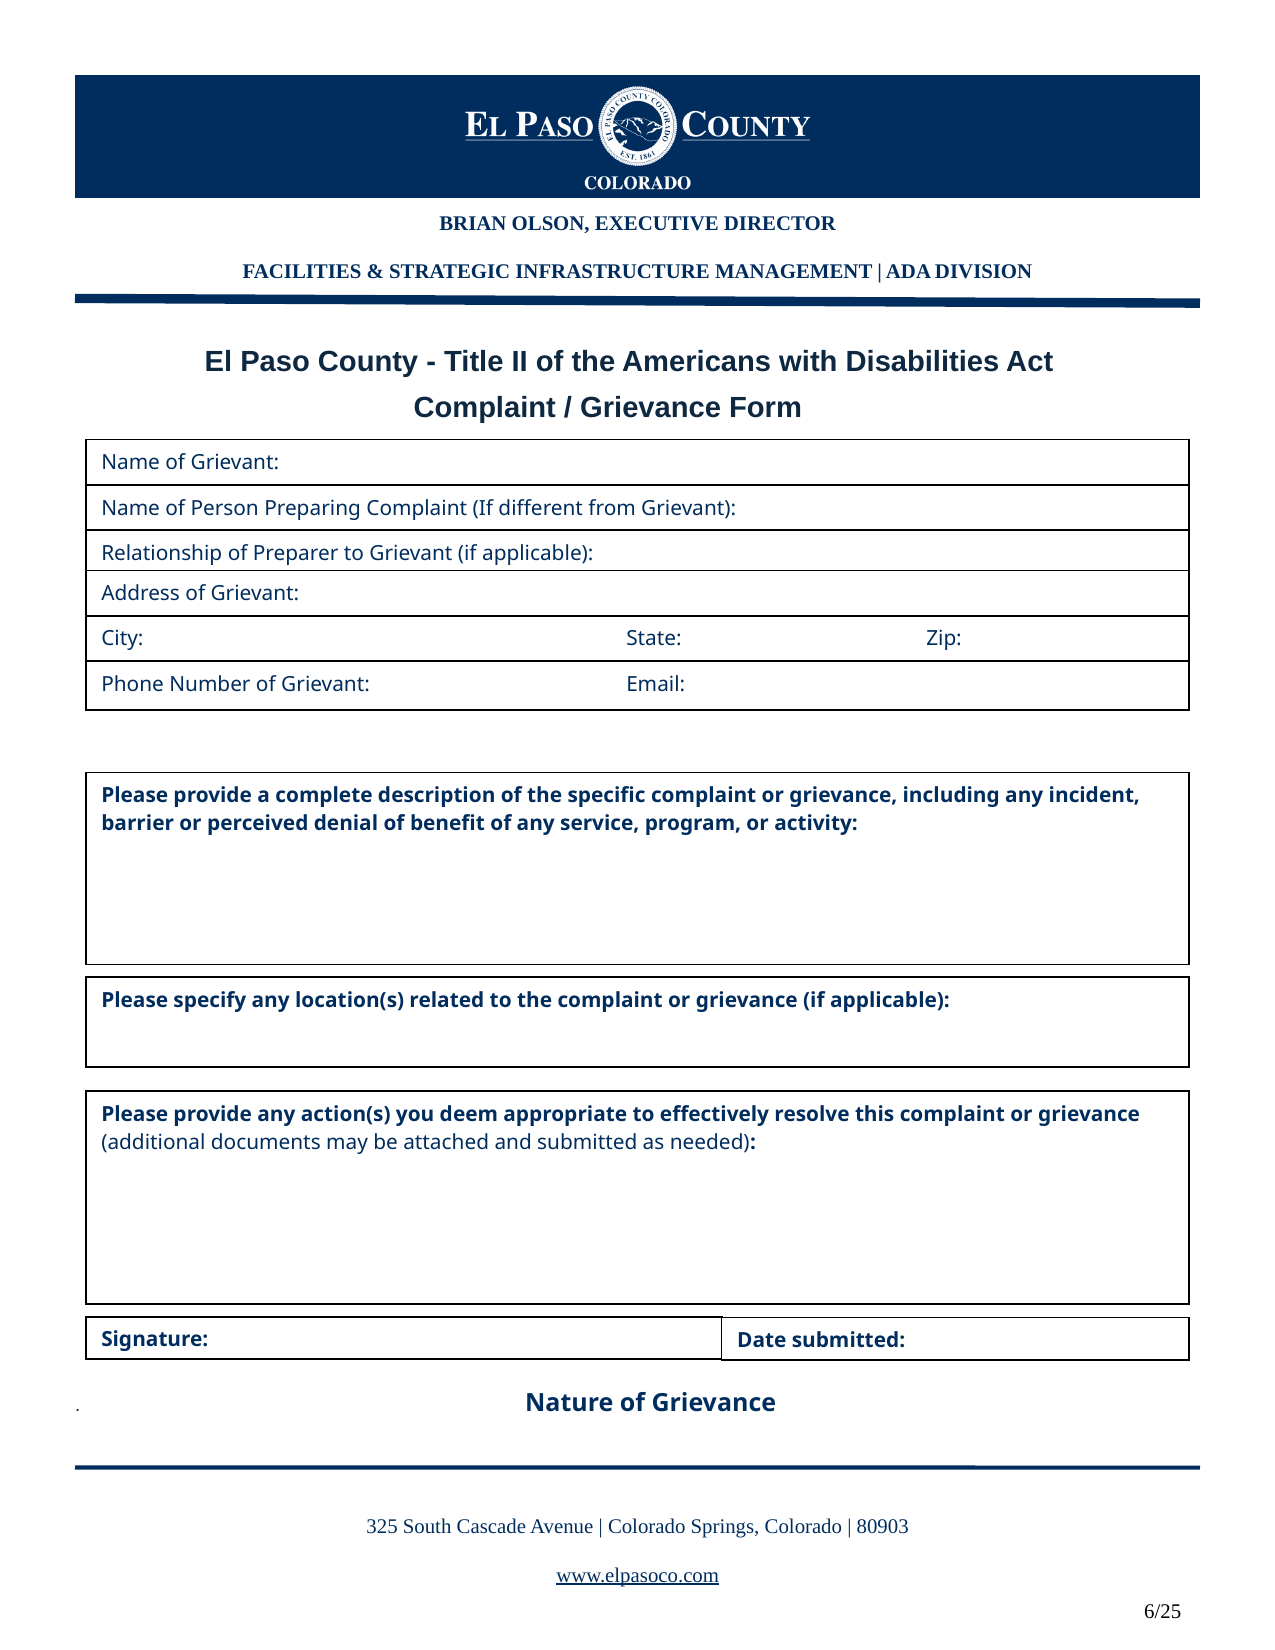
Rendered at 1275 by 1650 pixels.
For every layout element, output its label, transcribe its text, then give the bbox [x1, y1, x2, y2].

text . Nature of Grievance [75, 436, 1200, 1419]
text El Paso County - Title II of the Americans with Disabilities Act [75, 344, 1275, 377]
text Complaint / Grievance Form [225, 390, 1275, 423]
picture [453, 75, 822, 199]
